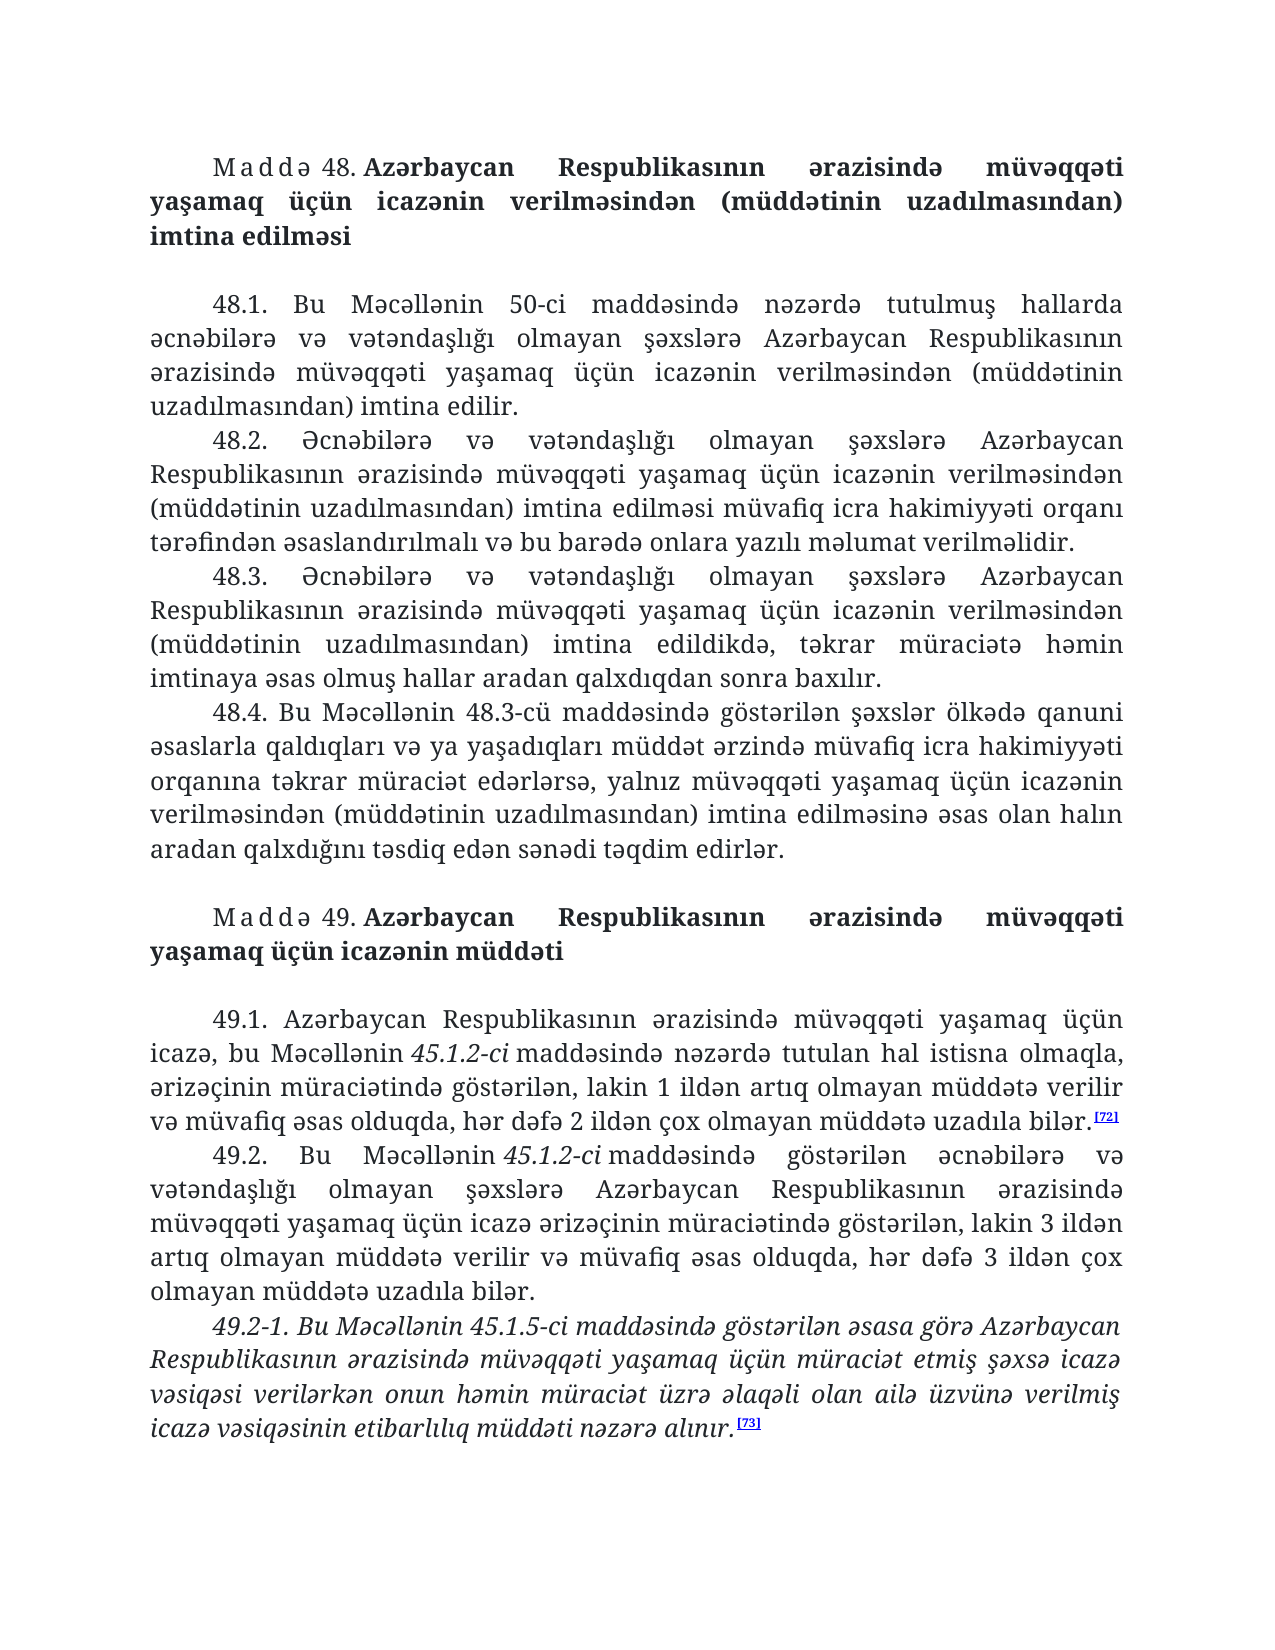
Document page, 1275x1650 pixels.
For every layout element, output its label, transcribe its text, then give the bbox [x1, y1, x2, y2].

text Maddə 49. Azərbaycan Respublikasının ərazisində müvəqqəti yaşamaq üçün icazənin müddəti [150, 899, 1125, 967]
text 49.2. Bu Məcəllənin 45.1.2-ci maddəsində göstərilən əcnəbilərə və vətəndaşlığı olmayan şəxslərə Azərbaycan Respublikasının ərazisində müvəqqəti yaşamaq üçün icazə ərizəçinin müraciətində göstərilən, lakin 3 ildən artıq olmayan müddətə verilir və müvafiq əsas olduqda, hər dəfə 3 ildən çox olmayan müddətə uzadıla bilər. [150, 1138, 1125, 1308]
text 48.1. Bu Məcəllənin 50-ci maddəsində nəzərdə tutulmuş hallarda əcnəbilərə və vətəndaşlığı olmayan şəxslərə Azərbaycan Respublikasının ərazisində müvəqqəti yaşamaq üçün icazənin verilməsindən (müddətinin uzadılmasından) imtina edilir. [150, 286, 1125, 422]
text 48.4. Bu Məcəllənin 48.3-cü maddəsində göstərilən şəxslər ölkədə qanuni əsaslarla qaldıqları və ya yaşadıqları müddət ərzində müvafiq icra hakimiyyəti orqanına təkrar müraciət edərlərsə, yalnız müvəqqəti yaşamaq üçün icazənin verilməsindən (müddətinin uzadılmasından) imtina edilməsinə əsas olan halın aradan qalxdığını təsdiq edən sənədi təqdim edirlər. [150, 695, 1125, 865]
text 49.1. Azərbaycan Respublikasının ərazisində müvəqqəti yaşamaq üçün icazə, bu Məcəllənin 45.1.2-ci maddəsində nəzərdə tutulan hal istisna olmaqla, ərizəçinin müraciətində göstərilən, lakin 1 ildən artıq olmayan müddətə verilir və müvafiq əsas olduqda, hər dəfə 2 ildən çox olmayan müddətə uzadıla bilər.[72] [150, 1002, 1125, 1138]
text 49.2-1. Bu Məcəllənin 45.1.5-ci maddəsində göstərilən əsasa görə Azərbaycan Respublikasının ərazisində müvəqqəti yaşamaq üçün müraciət etmiş şəxsə icazə vəsiqəsi verilərkən onun həmin müraciət üzrə əlaqəli olan ailə üzvünə verilmiş icazə vəsiqəsinin etibarlılıq müddəti nəzərə alınır.[73] [150, 1308, 1125, 1444]
text 48.2. Əcnəbilərə və vətəndaşlığı olmayan şəxslərə Azərbaycan Respublikasının ərazisində müvəqqəti yaşamaq üçün icazənin verilməsindən (müddətinin uzadılmasından) imtina edilməsi müvafiq icra hakimiyyəti orqanı tərəfindən əsaslandırılmalı və bu barədə onlara yazılı məlumat verilməlidir. [150, 422, 1125, 559]
text Maddə 48. Azərbaycan Respublikasının ərazisində müvəqqəti yaşamaq üçün icazənin verilməsindən (müddətinin uzadılmasından) imtina edilməsi [150, 150, 1125, 252]
text 48.3. Əcnəbilərə və vətəndaşlığı olmayan şəxslərə Azərbaycan Respublikasının ərazisində müvəqqəti yaşamaq üçün icazənin verilməsindən (müddətinin uzadılmasından) imtina edildikdə, təkrar müraciətə həmin imtinaya əsas olmuş hallar aradan qalxdıqdan sonra baxılır. [150, 559, 1125, 695]
